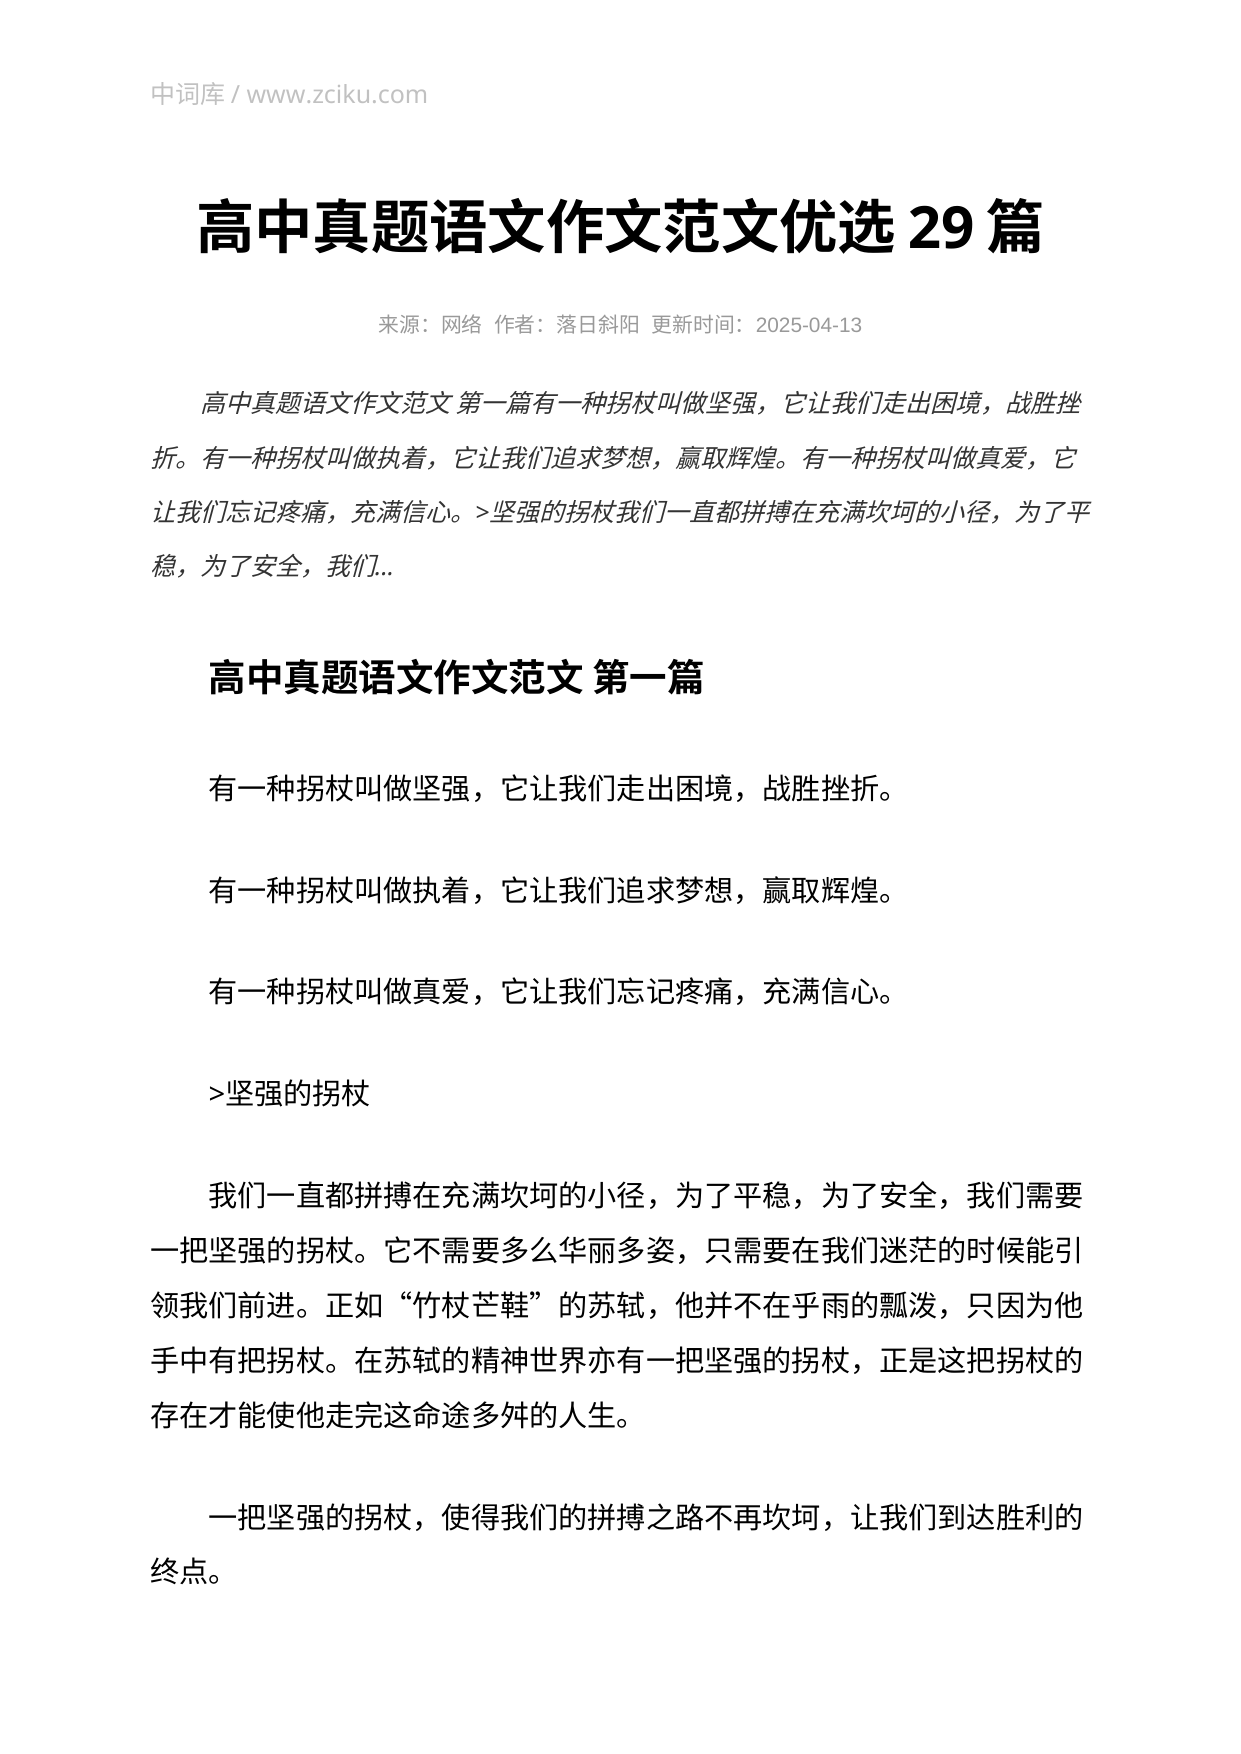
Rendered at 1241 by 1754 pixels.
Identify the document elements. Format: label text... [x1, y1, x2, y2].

text 高中真题语文作文范文 第一篇有一种拐杖叫做坚强，它让我们走出困境，战胜挫折。有一种拐杖叫做执着，它让我们追求梦想，赢取辉煌。有一种拐杖叫做真爱，它让我们忘记疼痛，充满信心。>坚强的拐杖我们一直都拼搏在充满坎坷的小径，为了平稳，为了安全，我们... [150, 384, 1090, 583]
text 有一种拐杖叫做真爱，它让我们忘记疼痛，充满信心。 [150, 969, 1090, 1011]
text >坚强的拐杖 [150, 1071, 1090, 1113]
text 一把坚强的拐杖，使得我们的拼搏之路不再坎坷，让我们到达胜利的终点。 [150, 1494, 1090, 1591]
text 有一种拐杖叫做坚强，它让我们走出困境，战胜挫折。 [150, 766, 1090, 808]
subtitle 高中真题语文作文范文优选29篇 [150, 181, 1090, 266]
text 有一种拐杖叫做执着，它让我们追求梦想，赢取辉煌。 [150, 867, 1090, 909]
text 我们一直都拼搏在充满坎坷的小径，为了平稳，为了安全，我们需要一把坚强的拐杖。它不需要多么华丽多姿，只需要在我们迷茫的时候能引领我们前进。正如“竹杖芒鞋”的苏轼，他并不在乎雨的瓢泼，只因为他手中有把拐杖。在苏轼的精神世界亦有一把坚强的拐杖，正是这把拐杖的存在才能使他走完这命途多舛的人生。 [150, 1173, 1090, 1435]
text 来源：网络 作者：落日斜阳 更新时间：2025-04-13 [150, 313, 1090, 337]
text 高中真题语文作文范文 第一篇 [150, 648, 1090, 702]
